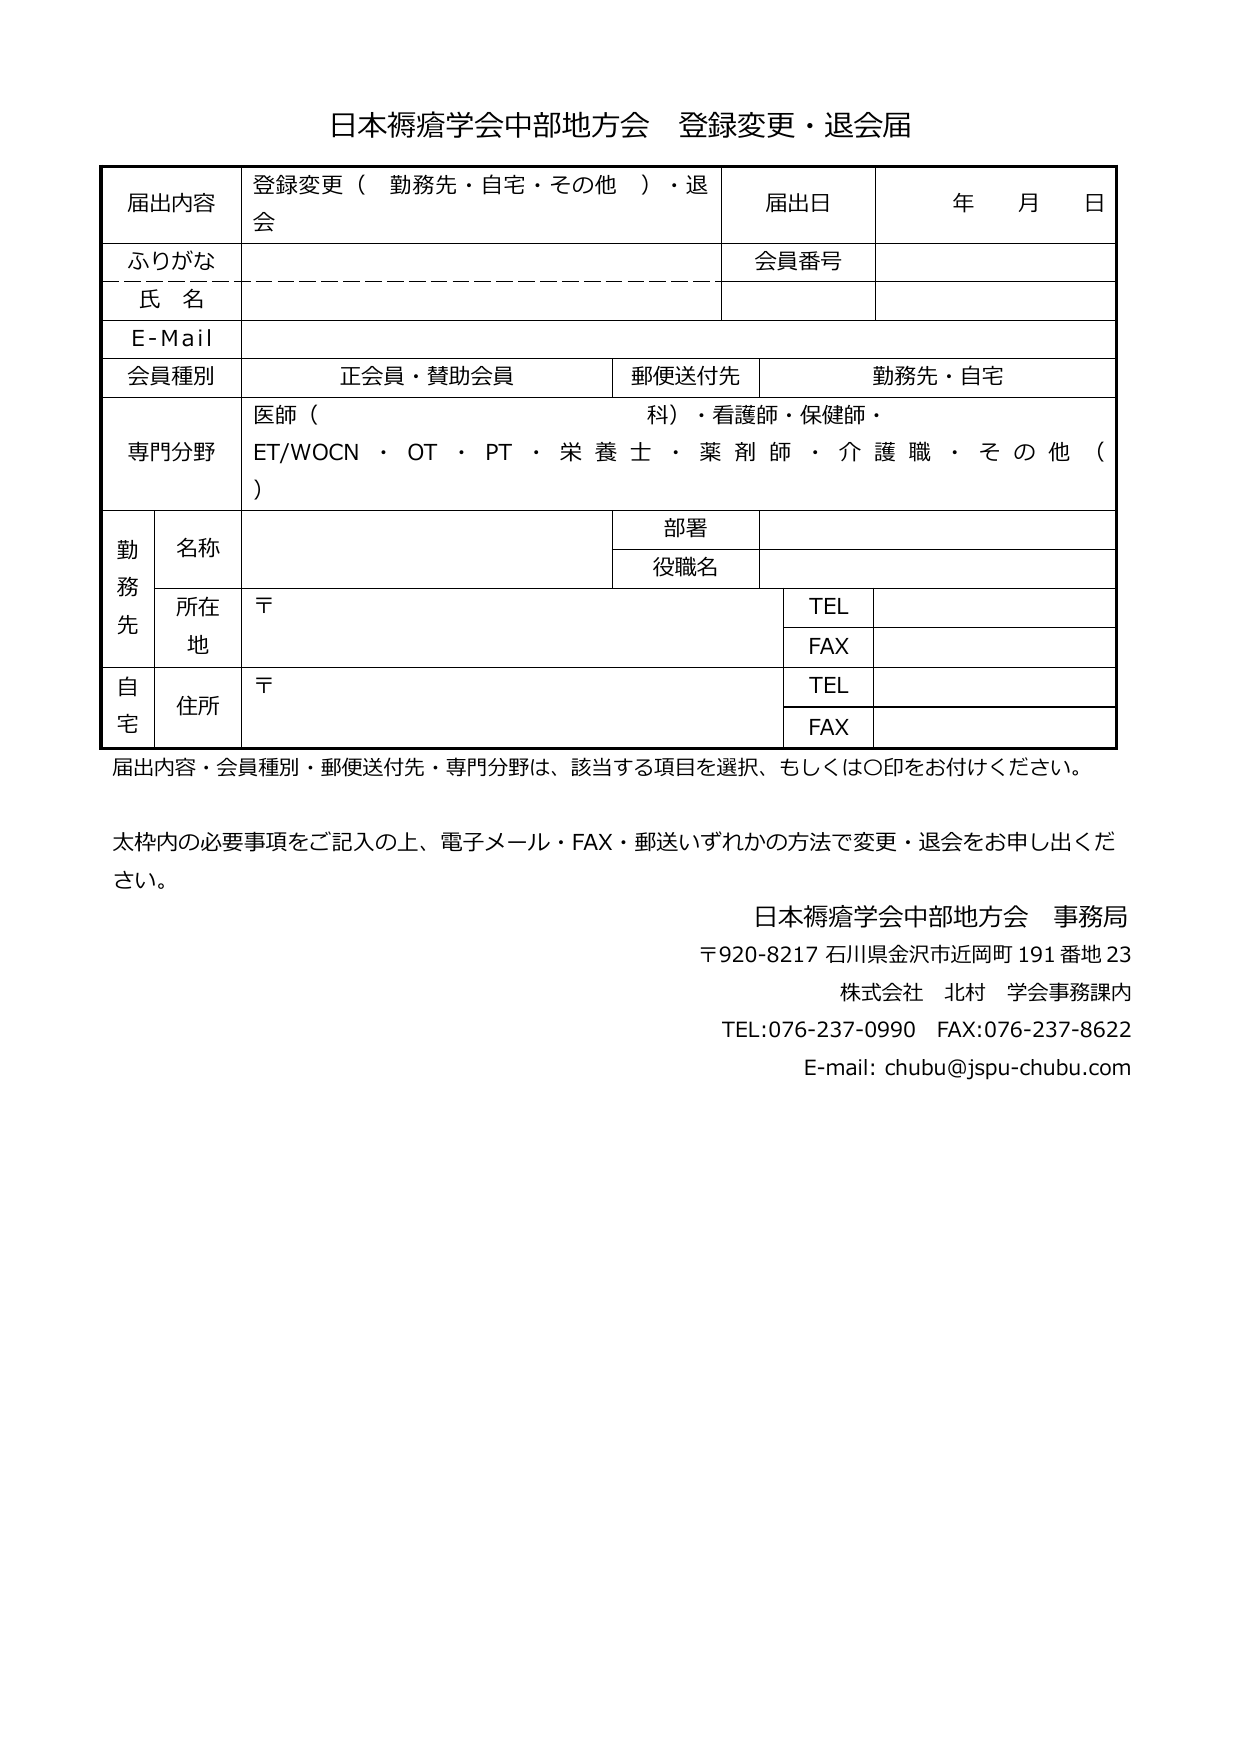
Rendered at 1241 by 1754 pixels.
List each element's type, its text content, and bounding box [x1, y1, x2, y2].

table_cell 氏名 [103, 281, 241, 320]
table_header 届出内容 [103, 168, 241, 243]
table_cell [242, 511, 612, 587]
table_header 登録変更（ 勤務先・自宅・その他 ）・退会 [242, 168, 721, 243]
table_cell 郵便送付先 [613, 359, 759, 397]
text TEL:076-237-0990 FAX:076-237-8622 [112, 1013, 1132, 1050]
text E-mail: chubu@jspu-chubu.com [112, 1050, 1132, 1088]
text 日本褥瘡学会中部地方会 事務局 [112, 900, 1128, 938]
table_cell [874, 708, 1115, 747]
table_header 年 月 日 [876, 168, 1115, 243]
table_cell 役職名 [613, 550, 759, 587]
table_cell 住所 [155, 668, 241, 747]
table_cell [876, 244, 1115, 281]
text 太枠内の必要事項をご記入の上、電子メール・FAX・郵送いずれかの方法で変更・退会をお申し出ください。 [112, 825, 1128, 900]
table_cell [242, 281, 721, 320]
table_cell 所在地 [155, 589, 241, 667]
table_cell 勤務先・自宅 [760, 359, 1115, 397]
table_cell 医師（ 科）・看護師・保健師・ ET/WOCN・OT・PT・栄養士・薬剤師・介護職・その他（ ） [242, 398, 1115, 510]
table_cell 正会員・賛助会員 [242, 359, 612, 397]
text 株式会社 北村 学会事務課内 [112, 975, 1132, 1013]
table_cell [242, 244, 721, 281]
table_cell TEL [784, 589, 873, 627]
table_cell 会員番号 [722, 244, 875, 281]
table_cell [760, 511, 1115, 549]
table_cell E-Mail [103, 321, 241, 358]
table_cell [722, 282, 875, 320]
table_cell 勤務先 [103, 511, 154, 667]
text 日本褥瘡学会中部地方会 登録変更・退会届 [112, 89, 1128, 164]
table_cell ふりがな [103, 244, 241, 281]
table_cell FAX [784, 628, 873, 667]
table_cell 〒 [242, 668, 783, 747]
text 届出内容・会員種別・郵便送付先・専門分野は、該当する項目を選択、もしくは〇印をお付けください｡ [112, 750, 1128, 788]
table_cell 名称 [155, 511, 241, 587]
table_cell [876, 282, 1115, 320]
table_cell 自 宅 [103, 668, 154, 747]
table_cell [874, 628, 1115, 667]
table_cell [242, 321, 1115, 358]
table_cell 会員種別 [103, 359, 241, 397]
table_header 届出日 [722, 168, 875, 243]
table_cell 〒 [242, 589, 783, 667]
table_cell 部署 [613, 511, 759, 549]
table_cell [760, 550, 1115, 587]
table_cell [874, 589, 1115, 627]
table_cell 専門分野 [103, 398, 241, 510]
text 〒920-8217 石川県金沢市近岡町191番地23 [112, 938, 1132, 975]
table_cell [874, 668, 1115, 706]
table_cell TEL [784, 668, 873, 706]
table_cell FAX [784, 708, 873, 747]
